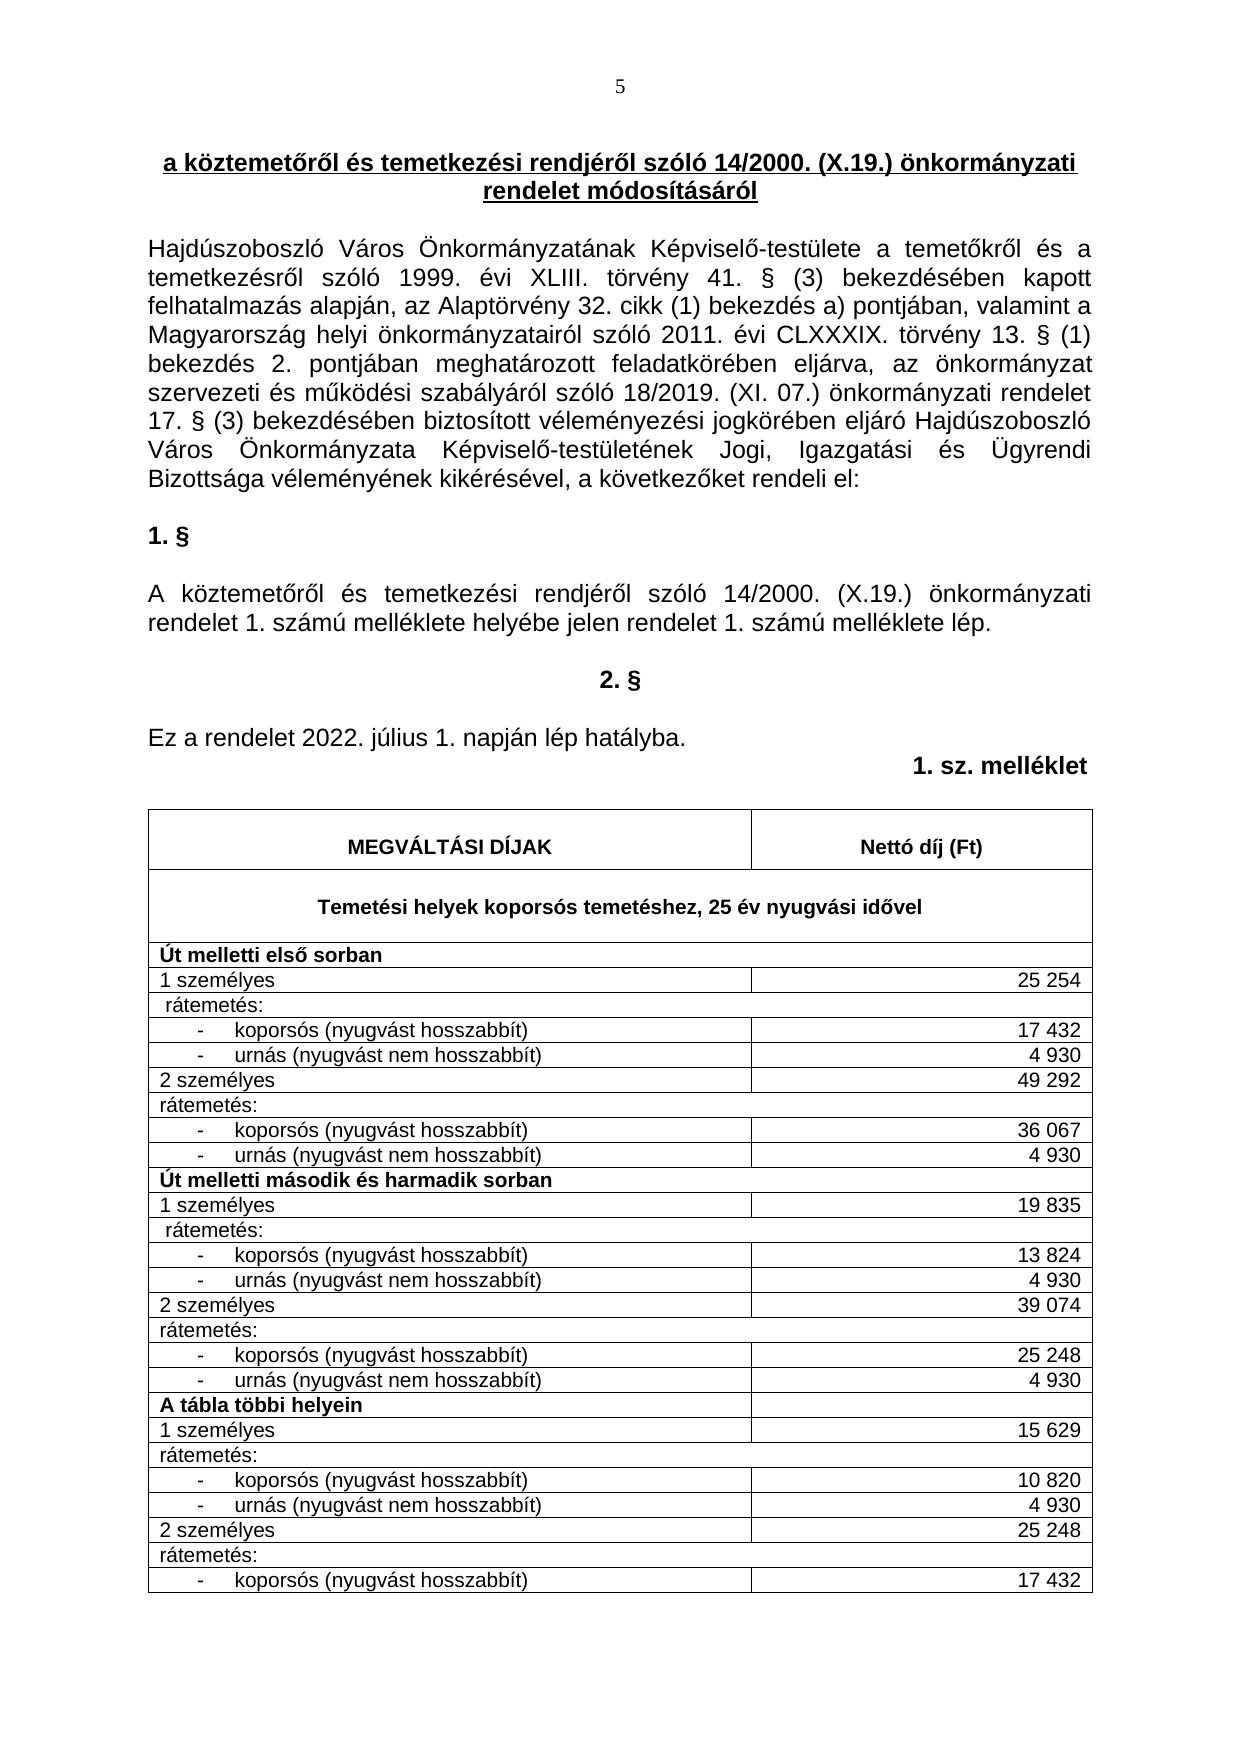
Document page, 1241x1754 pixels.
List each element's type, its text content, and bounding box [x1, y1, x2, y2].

table_cell 10 820 [752, 1468, 1092, 1492]
table_cell Út melletti második és harmadik sorban [149, 1168, 1092, 1192]
table_cell koporsós (nyugvást hosszabbít) [149, 1018, 751, 1042]
table_cell rátemetés: [149, 1543, 1092, 1567]
table_cell 15 629 [752, 1418, 1092, 1442]
table_cell 4 930 [752, 1043, 1092, 1067]
text Ez a rendelet 2022. július 1. napján lép hatályba. [148, 723, 1093, 751]
table_cell koporsós (nyugvást hosszabbít) [149, 1343, 751, 1367]
table_cell koporsós (nyugvást hosszabbít) [149, 1568, 751, 1592]
table_header MEGVÁLTÁSI DÍJAK [149, 810, 751, 869]
table_cell 39 074 [752, 1293, 1092, 1317]
text 2. § [148, 665, 1093, 694]
table_cell rátemetés: [149, 1218, 1092, 1242]
table_cell 17 432 [752, 1018, 1092, 1042]
table_cell koporsós (nyugvást hosszabbít) [149, 1118, 751, 1142]
text Hajdúszoboszló Város Önkormányzatának Képviselő-testülete a temetőkről és a temetkezésről szóló 1999. évi XLIII. törvény 41. § (3) bekezdésében kapott felhatalmazás alapján, az Alaptörvény 32. cikk (1) bekezdés a) pontjában, valamint a Magyarország helyi önkormányzatairól szóló 2011. évi CLXXXIX. törvény 13. § (1) bekezdés 2. pontjában meghatározott feladatkörében eljárva, az önkormányzat szervezeti és működési szabályáról szóló 18/2019. (XI. 07.) önkormányzati rendelet 17. § (3) bekezdésében biztosított véleményezési jogkörében eljáró Hajdúszoboszló Város Önkormányzata Képviselő-testületének Jogi, Igazgatási és Ügyrendi Bizottsága véleményének kikérésével, a következőket rendeli el: [148, 234, 1093, 493]
table_cell rátemetés: [149, 1318, 1092, 1342]
table_cell koporsós (nyugvást hosszabbít) [149, 1468, 751, 1492]
text a köztemetőről és temetkezési rendjéről szóló 14/2000. (X.19.) önkormányzati rendelet módosításáról [148, 148, 1093, 205]
text A köztemetőről és temetkezési rendjéről szóló 14/2000. (X.19.) önkormányzati rendelet 1. számú melléklete helyébe jelen rendelet 1. számú melléklete lép. [148, 579, 1093, 636]
table_cell 2 személyes [149, 1518, 751, 1542]
table_header Nettó díj (Ft) [752, 810, 1092, 869]
table_cell 1 személyes [149, 968, 751, 992]
table_cell 25 248 [752, 1343, 1092, 1367]
table_cell 17 432 [752, 1568, 1092, 1592]
table_cell Temetési helyek koporsós temetéshez, 25 év nyugvási idővel [149, 870, 1092, 942]
table_cell 1 személyes [149, 1418, 751, 1442]
table_cell Út melletti első sorban [149, 943, 1092, 967]
table_cell 4 930 [752, 1268, 1092, 1292]
table_cell urnás (nyugvást nem hosszabbít) [149, 1143, 751, 1167]
table_cell 2 személyes [149, 1068, 751, 1092]
table_cell [752, 1393, 1092, 1417]
table_cell 49 292 [752, 1068, 1092, 1092]
table_cell rátemetés: [149, 993, 1092, 1017]
table_cell 25 254 [752, 968, 1092, 992]
table_cell rátemetés: [149, 1443, 1092, 1467]
table_cell 13 824 [752, 1243, 1092, 1267]
table_cell A tábla többi helyein [149, 1393, 751, 1417]
table_cell 36 067 [752, 1118, 1092, 1142]
table_cell 19 835 [752, 1193, 1092, 1217]
table_cell urnás (nyugvást nem hosszabbít) [149, 1368, 751, 1392]
table_cell 1 személyes [149, 1193, 751, 1217]
text 1. § [148, 521, 1093, 550]
table_cell urnás (nyugvást nem hosszabbít) [149, 1493, 751, 1517]
table_cell 4 930 [752, 1143, 1092, 1167]
table_cell 4 930 [752, 1368, 1092, 1392]
table_cell urnás (nyugvást nem hosszabbít) [149, 1268, 751, 1292]
table_cell urnás (nyugvást nem hosszabbít) [149, 1043, 751, 1067]
table_cell 2 személyes [149, 1293, 751, 1317]
table_cell 25 248 [752, 1518, 1092, 1542]
text 1. sz. melléklet [148, 751, 1087, 780]
table_cell 4 930 [752, 1493, 1092, 1517]
table_cell koporsós (nyugvást hosszabbít) [149, 1243, 751, 1267]
table_cell rátemetés: [149, 1093, 1092, 1117]
